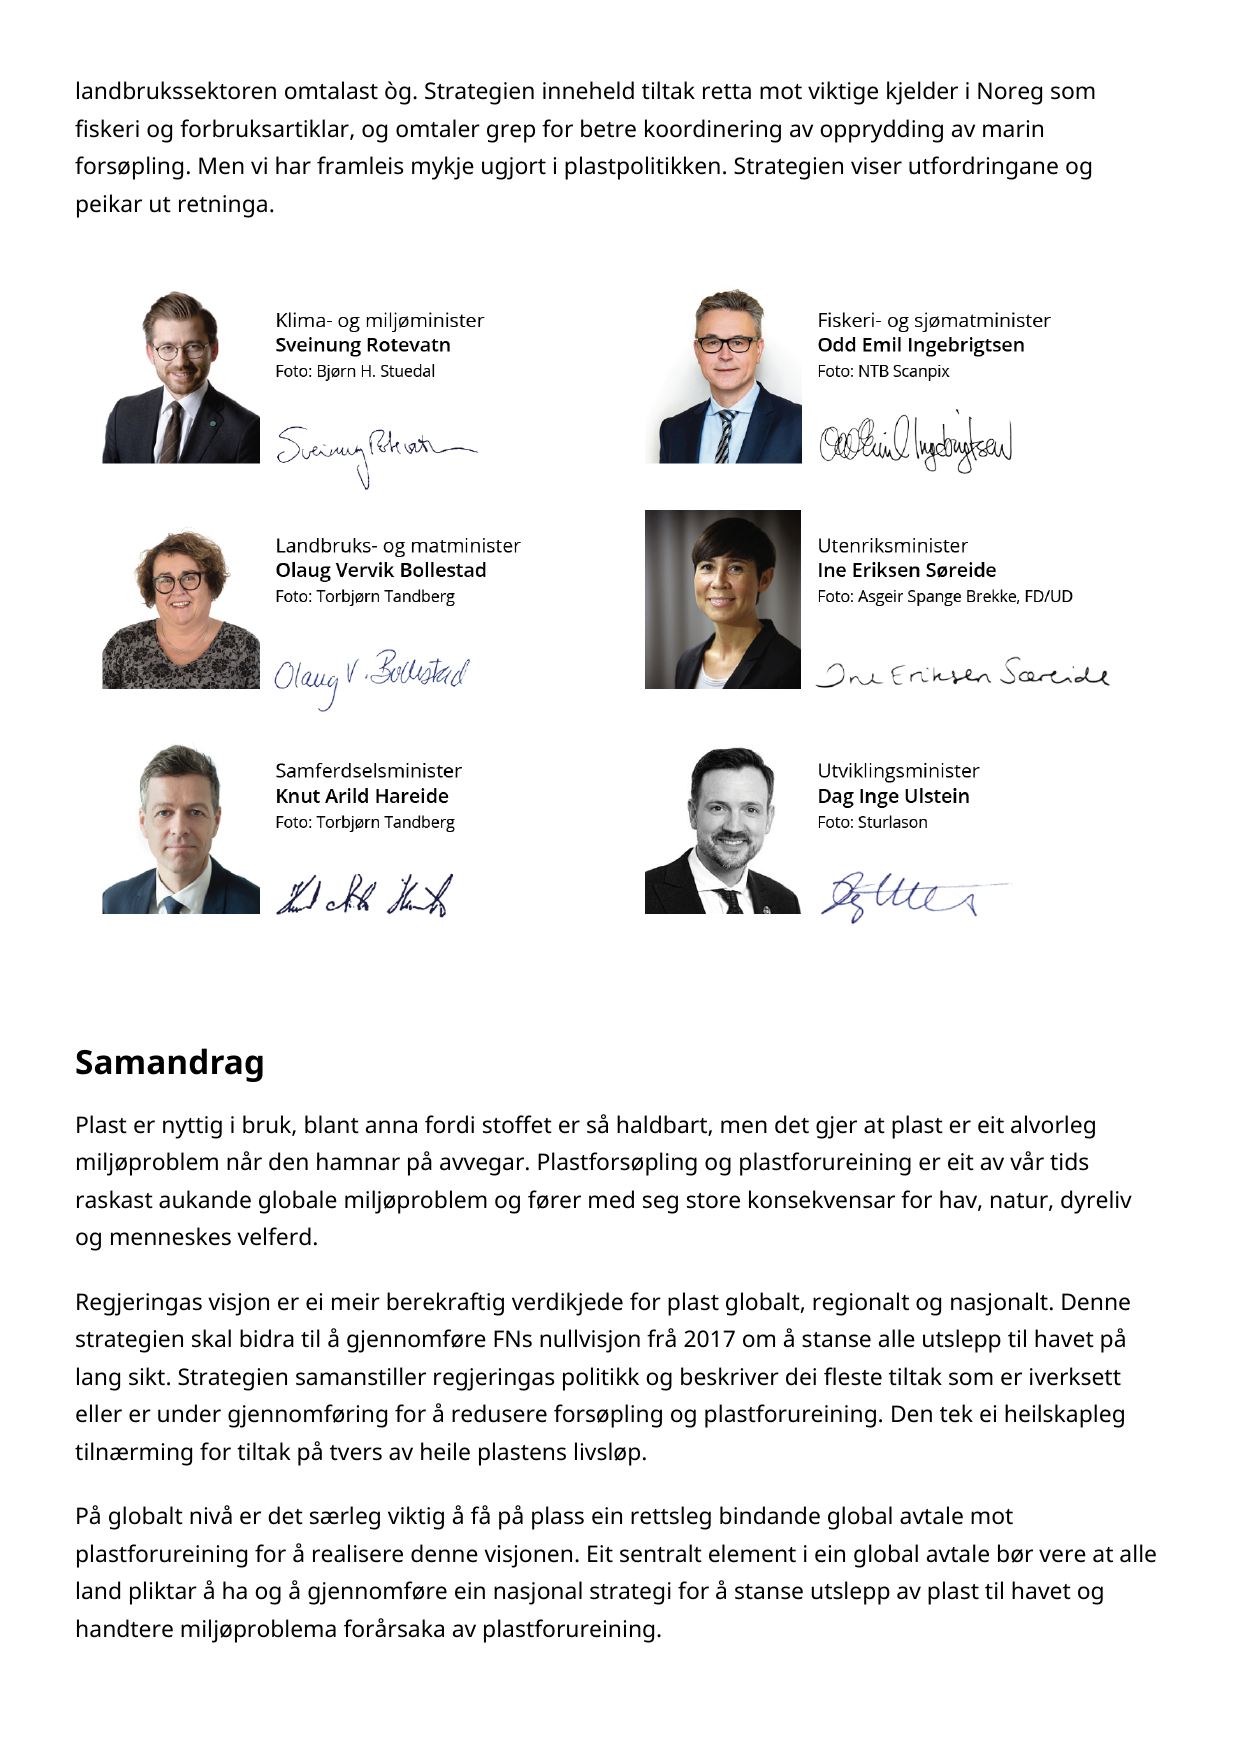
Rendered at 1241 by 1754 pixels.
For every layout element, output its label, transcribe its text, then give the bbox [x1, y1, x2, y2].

text Plast er nyttig i bruk, blant anna fordi stoffet er så haldbart, men det gjer at plast er eit alvorleg miljøproblem når den hamnar på avvegar. Plastforsøpling og plastforureining er eit av vår tids raskast aukande globale miljøproblem og fører med seg store konsekvensar for hav, natur, dyreliv og menneskes velferd. [75, 1108, 1165, 1252]
text Regjeringas visjon er ei meir berekraftig verdikjede for plast globalt, regionalt og nasjonalt. Denne strategien skal bidra til å gjennomføre FNs nullvisjon frå 2017 om å stanse alle utslepp til havet på lang sikt. Strategien samanstiller regjeringas politikk og beskriver dei fleste tiltak som er iverksett eller er under gjennomføring for å redusere forsøpling og plastforureining. Den tek ei heilskapleg tilnærming for tiltak på tvers av heile plastens livsløp. [75, 1286, 1165, 1467]
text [75, 75, 1165, 984]
text Samandrag [75, 1039, 1165, 1084]
text På globalt nivå er det særleg viktig å få på plass ein rettsleg bindande global avtale mot plastforureining for å realisere denne visjonen. Eit sentralt element i ein global avtale bør vere at alle land pliktar å ha og å gjennomføre ein nasjonal strategi for å stanse utslepp av plast til havet og handtere miljøproblema forårsaka av plastforureining. [75, 1500, 1165, 1644]
picture [75, 225, 1164, 985]
